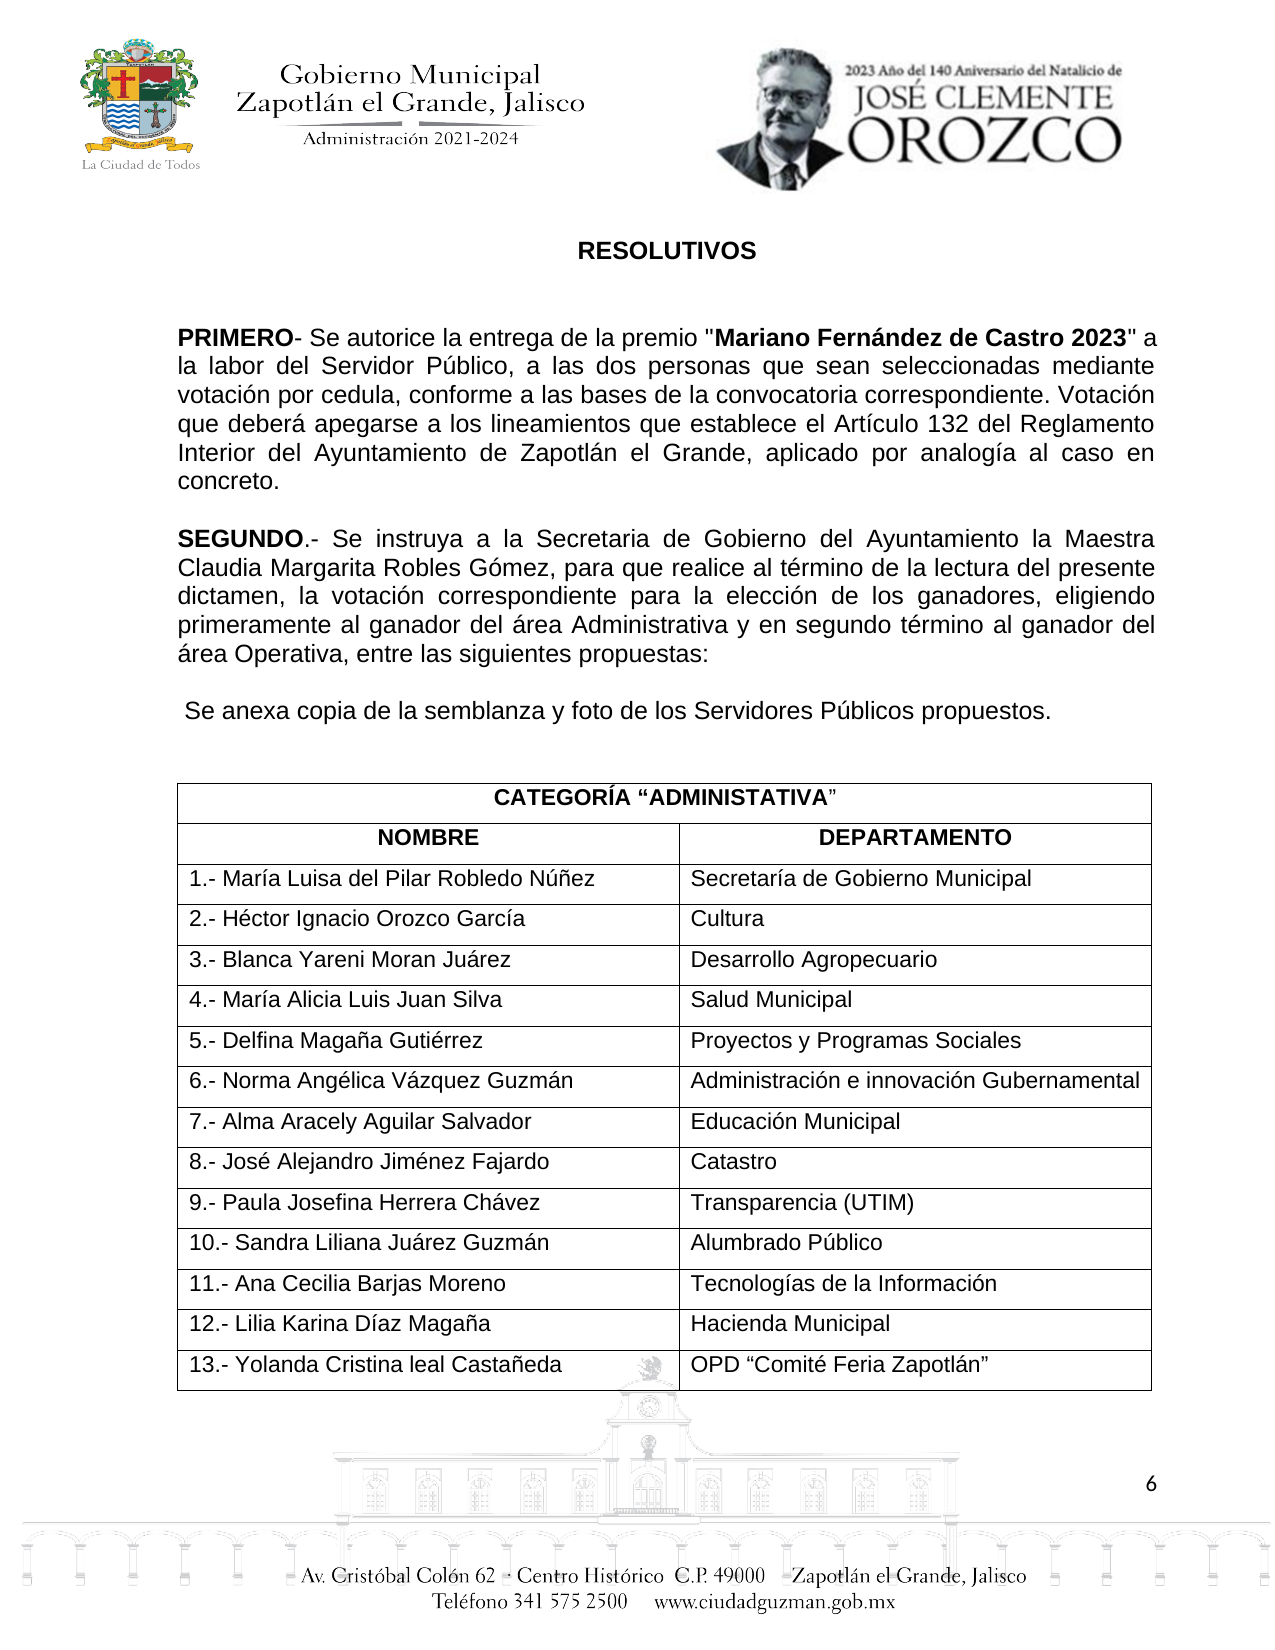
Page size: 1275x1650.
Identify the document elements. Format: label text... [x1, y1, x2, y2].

table_cell 9.- Paula Josefina Herrera Chávez [178, 1189, 679, 1228]
table_cell Cultura [680, 905, 1151, 945]
table_cell Salud Municipal [680, 986, 1151, 1026]
table_cell Desarrollo Agropecuario [680, 946, 1151, 985]
table_cell Hacienda Municipal [680, 1310, 1151, 1350]
table_cell Tecnologías de la Información [680, 1270, 1151, 1309]
text PRIMERO- Se autorice la entrega de la premio "Mariano Fernández de Castro 2023" a la labor del Servidor Público, a las dos personas que sean seleccionadas mediante votación por cedula, conforme a las bases de la convocatoria correspondiente. Votación que deberá apegarse a los lineamientos que establece el Artículo 132 del Reglamento Interior del Ayuntamiento de Zapotlán el Grande, aplicado por analogía al caso en concreto. [177, 323, 1157, 495]
table_cell 10.- Sandra Liliana Juárez Guzmán [178, 1229, 679, 1269]
table_cell Educación Municipal [680, 1108, 1151, 1147]
table_cell 4.- María Alicia Luis Juan Silva [178, 986, 679, 1026]
text RESOLUTIVOS [177, 236, 1157, 265]
table_cell Proyectos y Programas Sociales [680, 1027, 1151, 1066]
table_cell 6.- Norma Angélica Vázquez Guzmán [178, 1067, 679, 1107]
table_cell Secretaría de Gobierno Municipal [680, 865, 1151, 904]
table_cell 1.- María Luisa del Pilar Robledo Núñez [178, 865, 679, 904]
table_cell Alumbrado Público [680, 1229, 1151, 1269]
table_cell 12.- Lilia Karina Díaz Magaña [178, 1310, 679, 1350]
table_cell Catastro [680, 1148, 1151, 1188]
table_cell 5.- Delfina Magaña Gutiérrez [178, 1027, 679, 1066]
table_cell 3.- Blanca Yareni Moran Juárez [178, 946, 679, 985]
table_cell Transparencia (UTIM) [680, 1189, 1151, 1228]
table_cell 13.- Yolanda Cristina leal Castañeda [178, 1351, 679, 1390]
table_header CATEGORÍA “ADMINISTATIVA” [178, 784, 1151, 823]
table_cell 7.- Alma Aracely Aguilar Salvador [178, 1108, 679, 1147]
table_cell NOMBRE [178, 824, 679, 864]
table_cell 2.- Héctor Ignacio Orozco García [178, 905, 679, 945]
picture [8, 1336, 1275, 1633]
table_cell 11.- Ana Cecilia Barjas Moreno [178, 1270, 679, 1309]
picture [1, 0, 1275, 216]
table_cell Administración e innovación Gubernamental [680, 1067, 1151, 1107]
table_cell DEPARTAMENTO [680, 824, 1151, 864]
table_cell OPD “Comité Feria Zapotlán” [680, 1351, 1151, 1390]
text Se anexa copia de la semblanza y foto de los Servidores Públicos propuestos. [177, 696, 1157, 725]
table_cell 8.- José Alejandro Jiménez Fajardo [178, 1148, 679, 1188]
text SEGUNDO.- Se instruya a la Secretaria de Gobierno del Ayuntamiento la Maestra Claudia Margarita Robles Gómez, para que realice al término de la lectura del presente dictamen, la votación correspondiente para la elección de los ganadores, eligiendo primeramente al ganador del área Administrativa y en segundo término al ganador del área Operativa, entre las siguientes propuestas: [177, 524, 1157, 668]
